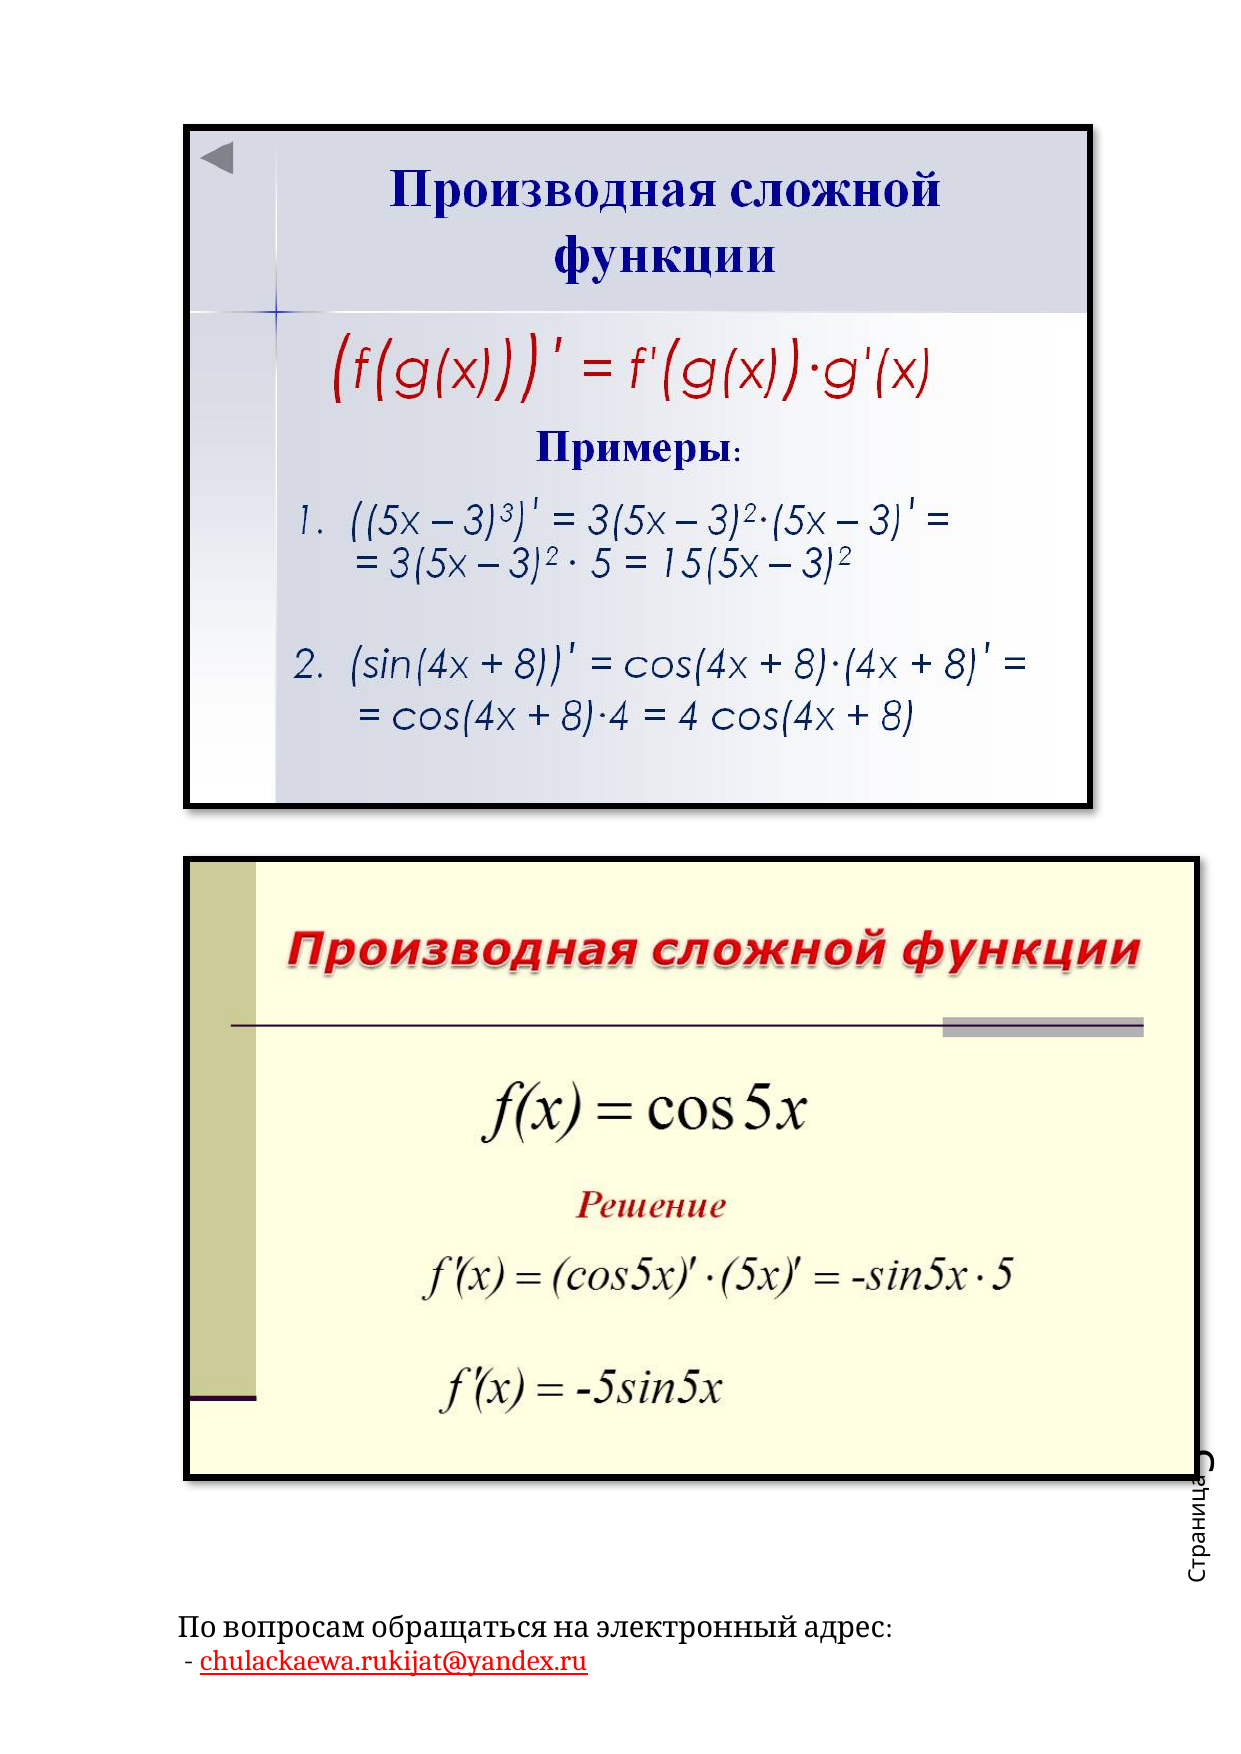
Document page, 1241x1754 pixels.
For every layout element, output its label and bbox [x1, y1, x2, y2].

picture [190, 862, 1194, 1474]
picture [190, 131, 1087, 803]
